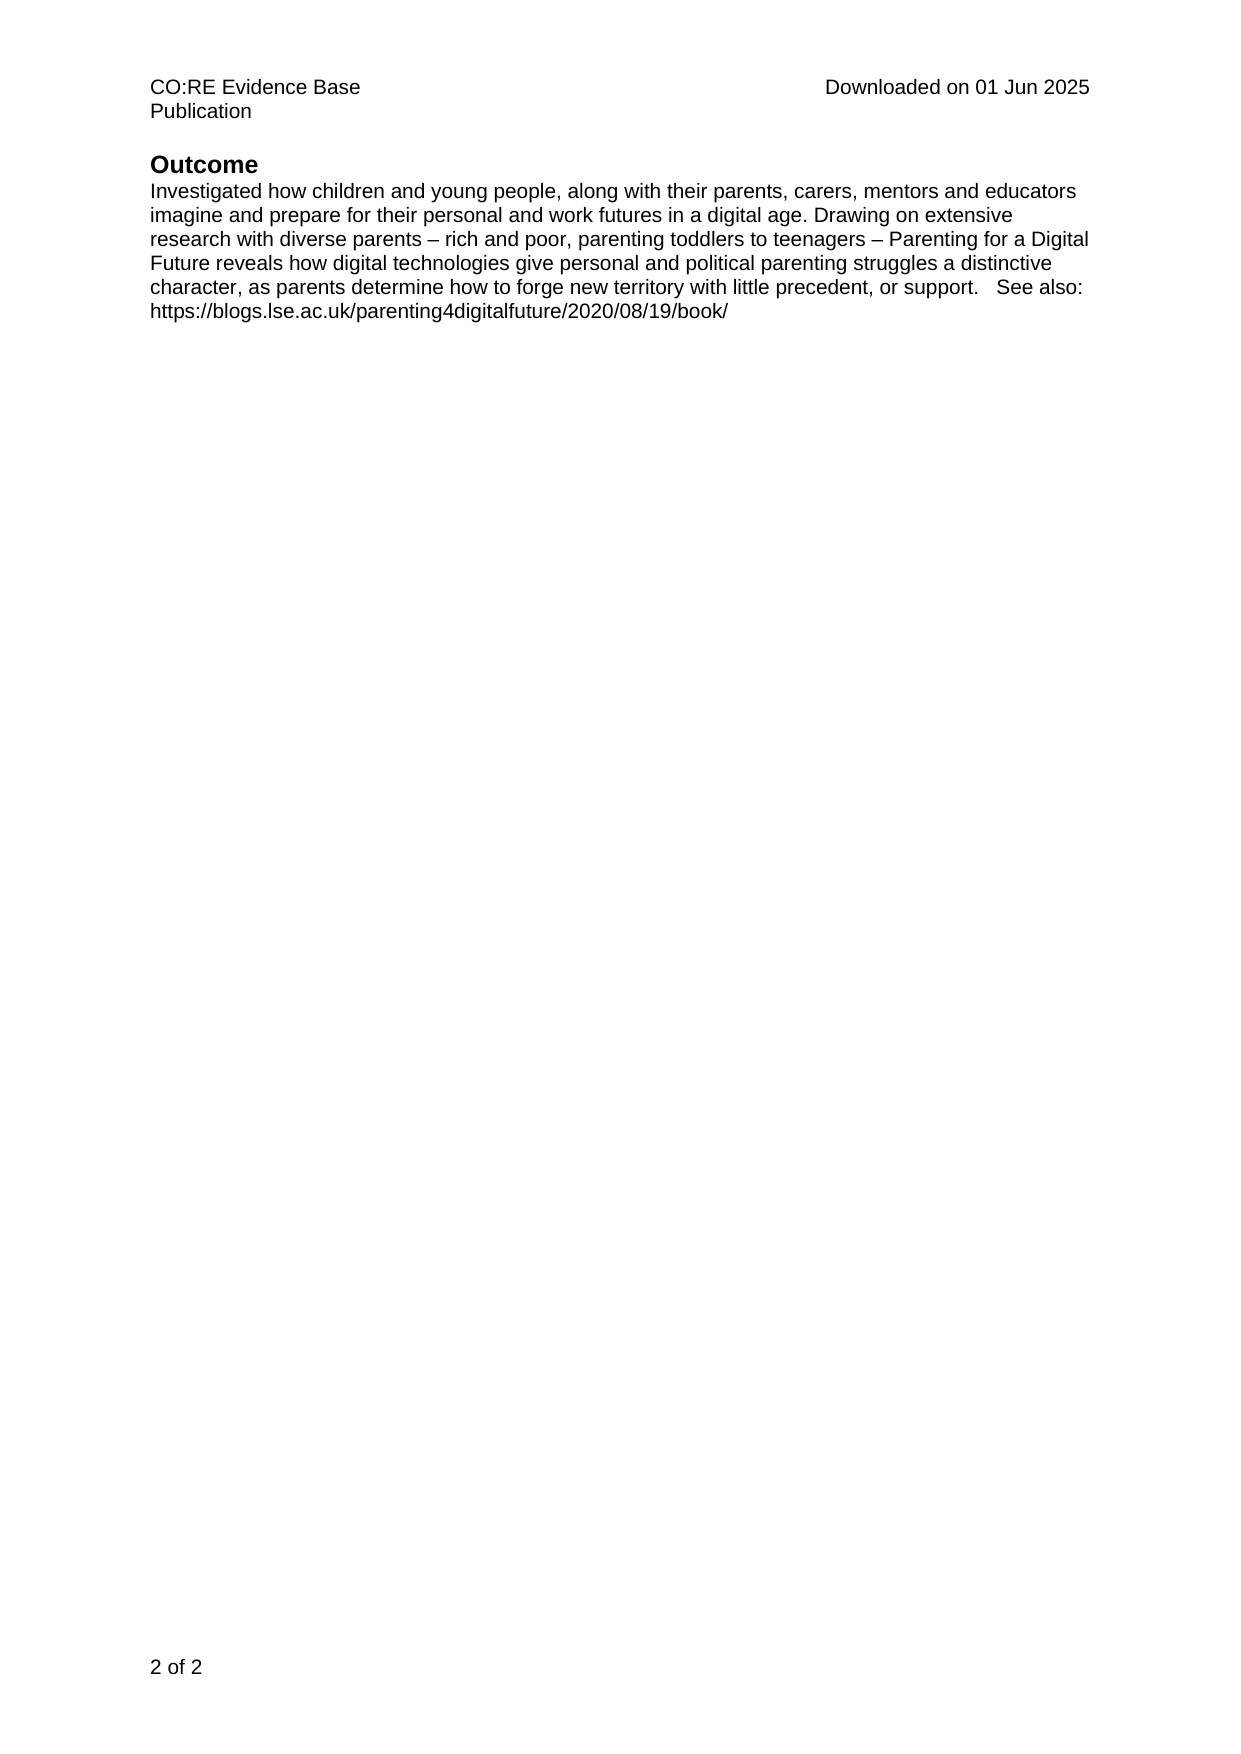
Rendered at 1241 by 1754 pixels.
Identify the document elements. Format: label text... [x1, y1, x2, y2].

subtitle Outcome [150, 150, 1090, 179]
text Investigated how children and young people, along with their parents, carers, mentors and educators imagine and prepare for their personal and work futures in a digital age. Drawing on extensive research with diverse parents – rich and poor, parenting toddlers to teenagers – Parenting for a Digital Future reveals how digital technologies give personal and political parenting struggles a distinctive character, as parents determine how to forge new territory with little precedent, or support. See also: https://blogs.lse.ac.uk/parenting4digitalfuture/2020/08/19/book/ [150, 179, 1090, 322]
